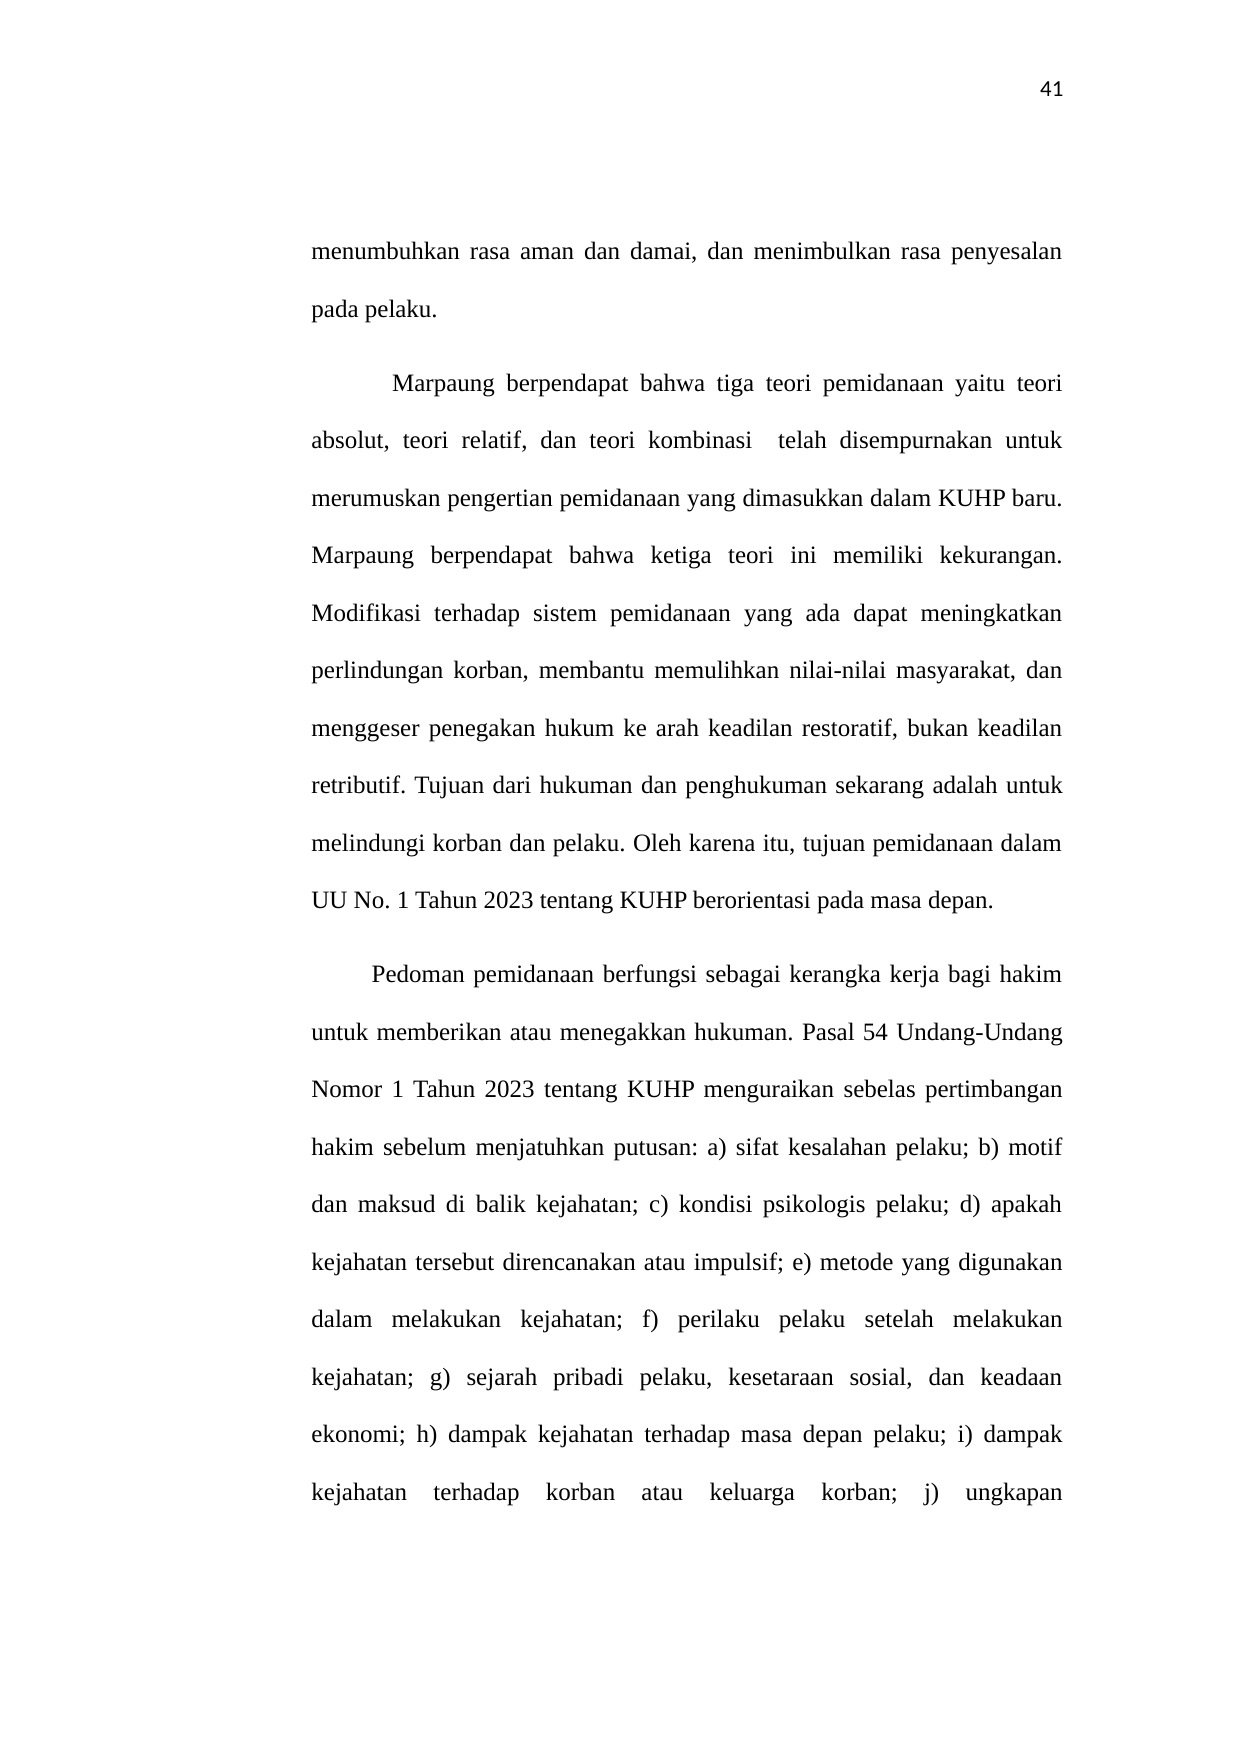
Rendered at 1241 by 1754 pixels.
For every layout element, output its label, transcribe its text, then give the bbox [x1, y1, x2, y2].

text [311, 236, 1063, 322]
text Marpaung berpendapat bahwa tiga teori pemidanaan yaitu teori absolut, teori relatif, dan teori kombinasi telah disempurnakan untuk merumuskan pengertian pemidanaan yang dimasukkan dalam KUHP baru. Marpaung berpendapat bahwa ketiga teori ini memiliki kekurangan. Modifikasi terhadap sistem pemidanaan yang ada dapat meningkatkan perlindungan korban, membantu memulihkan nilai-nilai masyarakat, dan menggeser penegakan hukum ke arah keadilan restoratif, bukan keadilan retributif. Tujuan dari hukuman dan penghukuman sekarang adalah untuk melindungi korban dan pelaku. Oleh karena itu, tujuan pemidanaan dalam UU No. 1 Tahun 2023 tentang KUHP berorientasi pada masa depan. [311, 368, 1063, 914]
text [311, 959, 1063, 1506]
